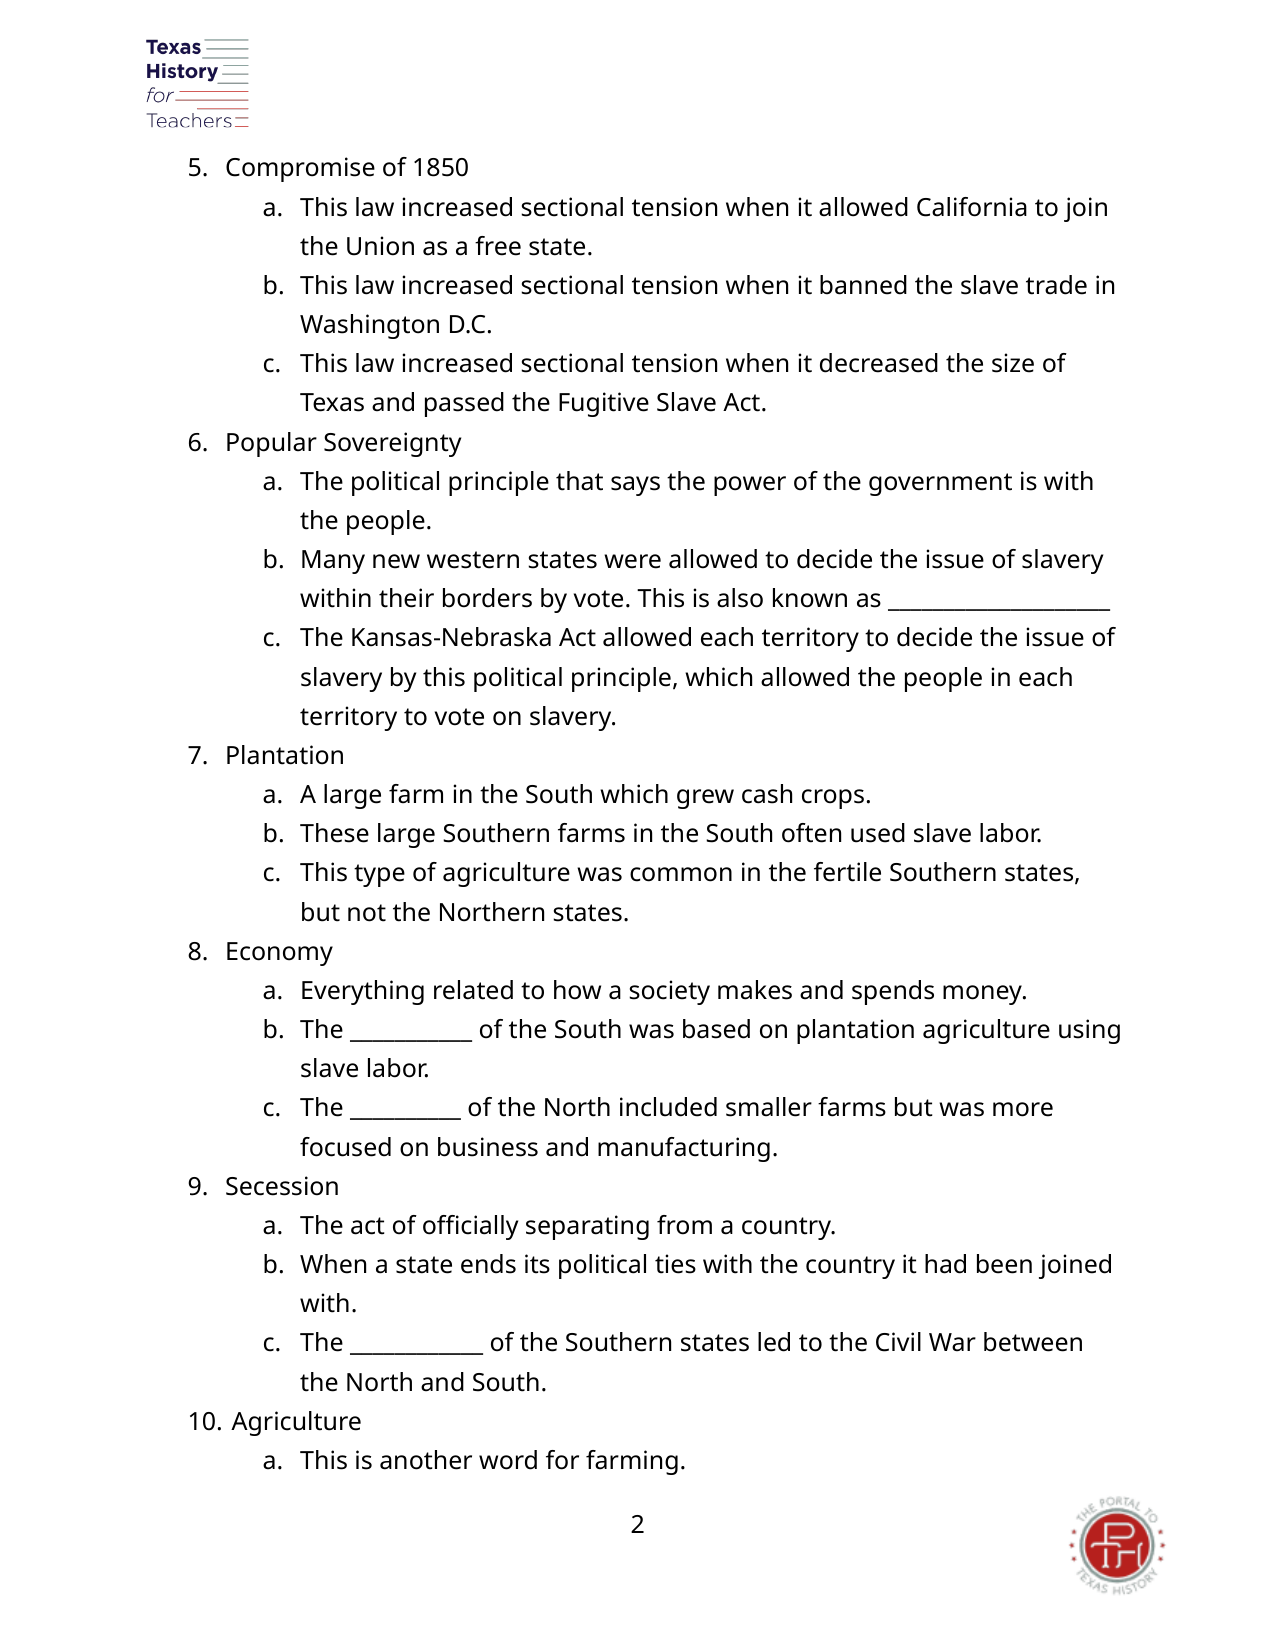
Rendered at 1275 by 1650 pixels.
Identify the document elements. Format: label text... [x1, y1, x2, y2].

list This law increased sectional tension when it banned the slave trade in Washington D.C. [262, 267, 1125, 341]
list These large Southern farms in the South often used slave labor. [262, 816, 1125, 850]
list Many new western states were allowed to decide the issue of slavery within their borders by vote. This is also known as ____________________ [262, 542, 1125, 615]
list This type of agriculture was common in the fertile Southern states, but not the Northern states. [262, 855, 1125, 928]
list Secession [187, 1168, 1125, 1202]
list When a state ends its political ties with the country it had been joined with. [262, 1247, 1125, 1320]
list The __________ of the North included smaller farms but was more focused on business and manufacturing. [262, 1090, 1125, 1163]
list This law increased sectional tension when it allowed California to join the Union as a free state. [262, 189, 1125, 262]
list Plantation [187, 737, 1125, 772]
list This is another word for farming. [262, 1442, 1125, 1477]
list The political principle that says the power of the government is with the people. [262, 463, 1125, 537]
list Compromise of 1850 [187, 150, 1125, 184]
picture [1059, 1492, 1175, 1603]
list The ____________ of the Southern states led to the Civil War between the North and South. [262, 1325, 1125, 1398]
list A large farm in the South which grew cash crops. [262, 777, 1125, 811]
list Agriculture [187, 1403, 1125, 1437]
list This law increased sectional tension when it decreased the size of Texas and passed the Fugitive Slave Act. [262, 346, 1125, 419]
list The act of officially separating from a country. [262, 1207, 1125, 1242]
list Popular Sovereignty [187, 424, 1125, 458]
list The Kansas-Nebraska Act allowed each territory to decide the issue of slavery by this political principle, which allowed the people in each territory to vote on slavery. [262, 620, 1125, 732]
list Everything related to how a society makes and spends money. [262, 972, 1125, 1007]
list The ___________ of the South was based on plantation agriculture using slave labor. [262, 1012, 1125, 1085]
list Economy [187, 933, 1125, 967]
